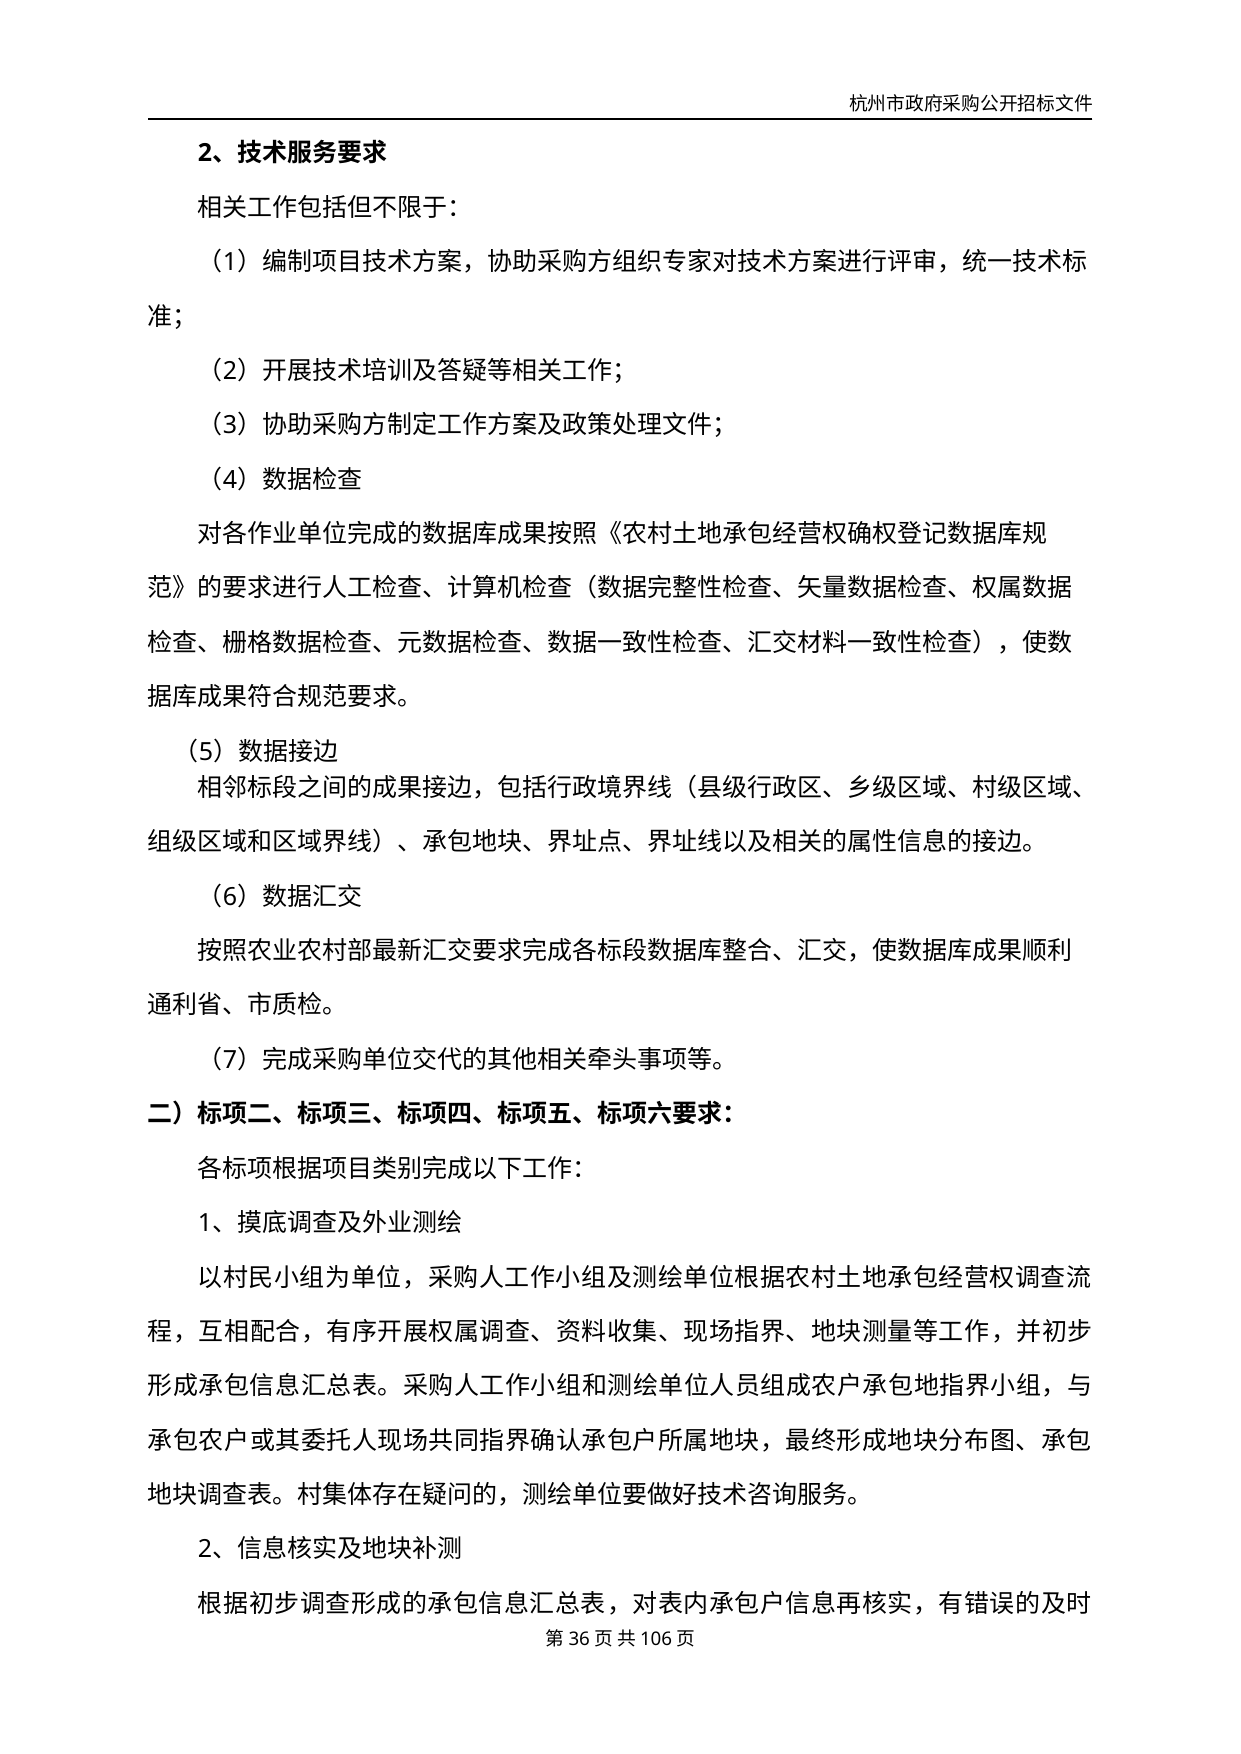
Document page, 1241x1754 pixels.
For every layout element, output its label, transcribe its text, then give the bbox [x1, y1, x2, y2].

text 2、技术服务要求 [148, 133, 1092, 169]
text （1）编制项目技术方案，协助采购方组织专家对技术方案进行评审，统一技术标准； [148, 242, 1092, 332]
text 按照农业农村部最新汇交要求完成各标段数据库整合、汇交，使数据库成果顺利通利省、市质检。 [148, 930, 1092, 1021]
list （2）开展技术培训及答疑等相关工作； [148, 350, 1092, 387]
text 二）标项二、标项三、标项四、标项五、标项六要求： [148, 1094, 1092, 1130]
text （6）数据汇交 [148, 876, 1092, 912]
text 相邻标段之间的成果接边，包括行政境界线（县级行政区、乡级区域、村级区域、组级区域和区域界线）、承包地块、界址点、界址线以及相关的属性信息的接边。 [148, 767, 1092, 858]
text （5）数据接边 [148, 731, 1092, 767]
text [148, 1583, 1092, 1619]
text 2、信息核实及地块补测 [148, 1529, 1092, 1565]
list （7）完成采购单位交代的其他相关牵头事项等。 [148, 1039, 1089, 1075]
text 对各作业单位完成的数据库成果按照《农村土地承包经营权确权登记数据库规范》的要求进行人工检查、计算机检查（数据完整性检查、矢量数据检查、权属数据检查、栅格数据检查、元数据检查、数据一致性检查、汇交材料一致性检查），使数据库成果符合规范要求。 [148, 513, 1092, 713]
text 1、摸底调查及外业测绘 [148, 1203, 1092, 1239]
text 各标项根据项目类别完成以下工作： [148, 1148, 1092, 1184]
text （4）数据检查 [148, 459, 1092, 495]
text 相关工作包括但不限于： [148, 187, 1092, 223]
list （3）协助采购方制定工作方案及政策处理文件； [148, 405, 1092, 441]
text 以村民小组为单位，采购人工作小组及测绘单位根据农村土地承包经营权调查流程，互相配合，有序开展权属调查、资料收集、现场指界、地块测量等工作，并初步形成承包信息汇总表。采购人工作小组和测绘单位人员组成农户承包地指界小组，与承包农户或其委托人现场共同指界确认承包户所属地块，最终形成地块分布图、承包地块调查表。村集体存在疑问的，测绘单位要做好技术咨询服务。 [148, 1257, 1092, 1511]
